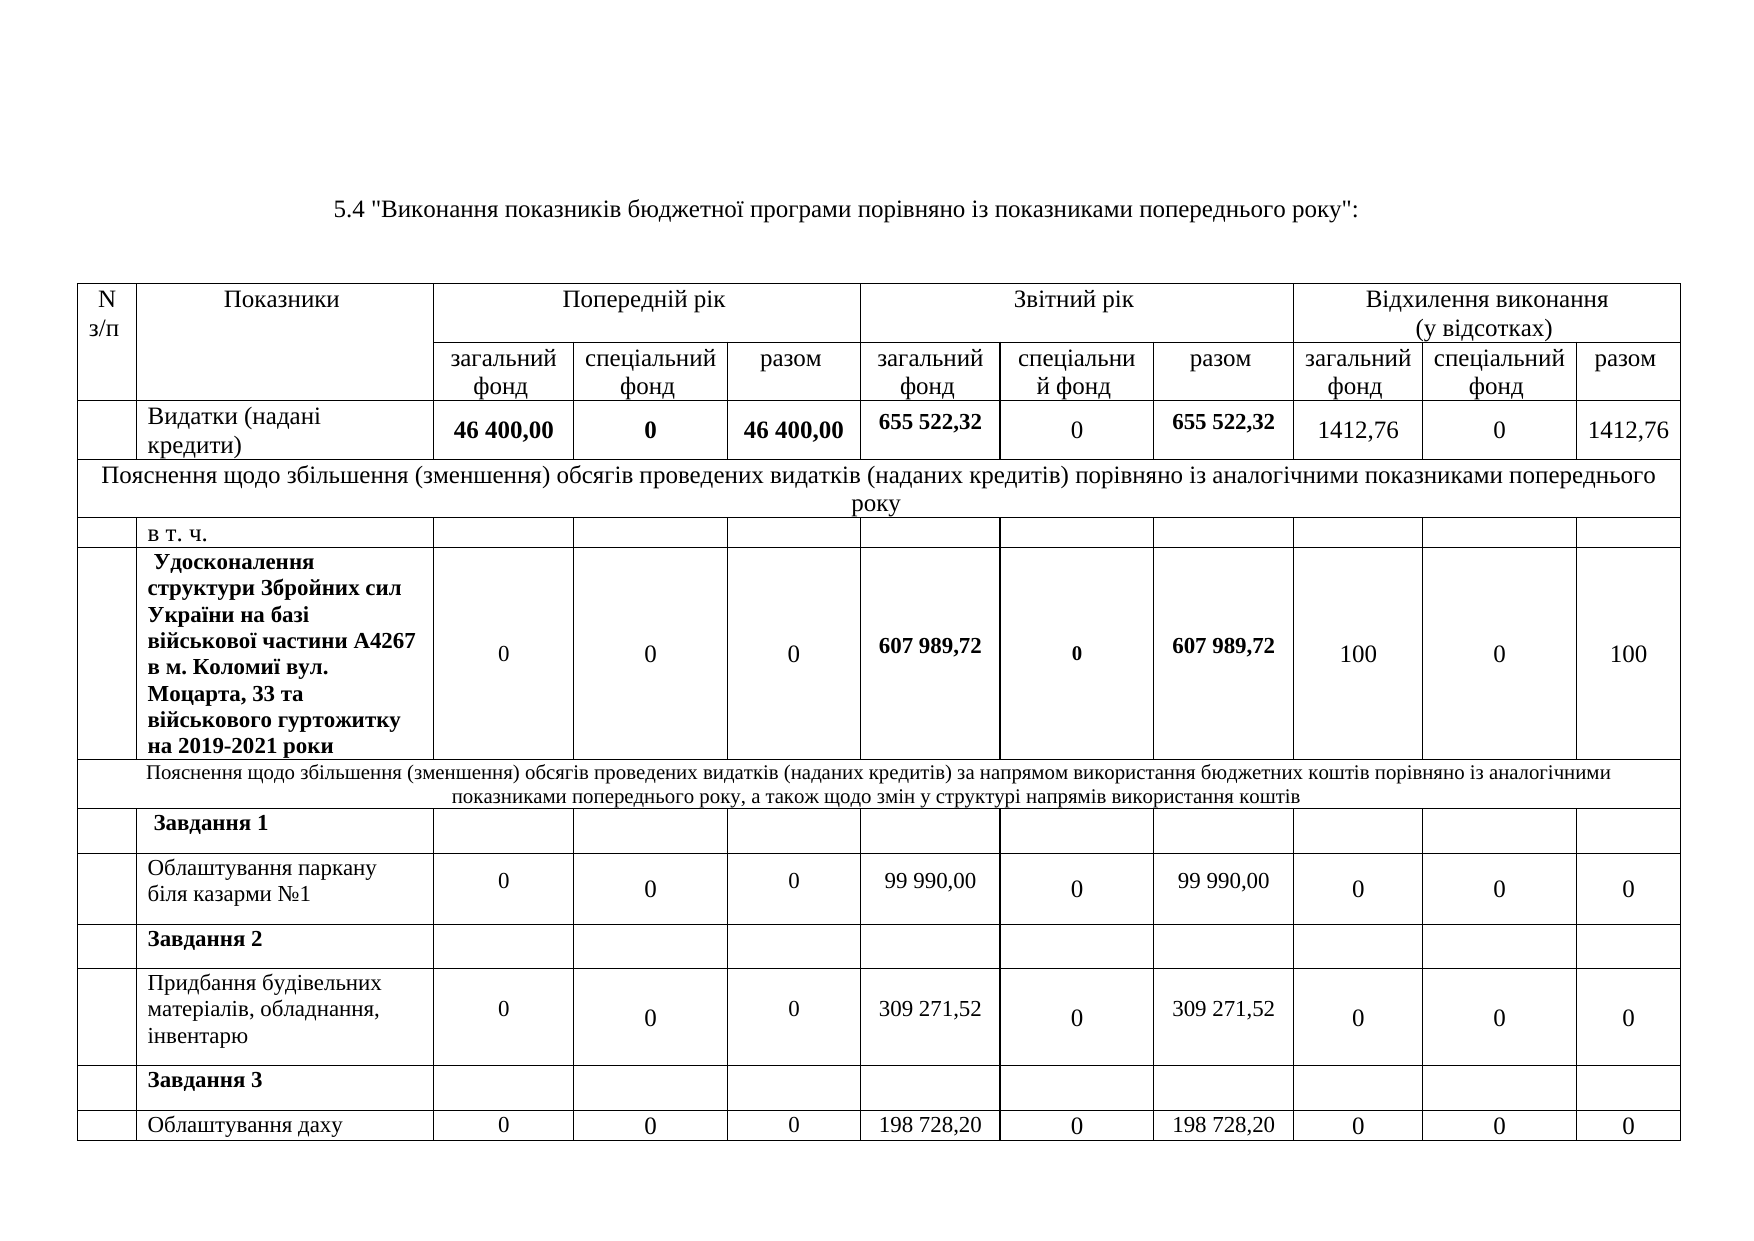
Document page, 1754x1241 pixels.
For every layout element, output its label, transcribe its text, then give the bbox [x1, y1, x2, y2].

table_cell [434, 1066, 573, 1110]
table_cell [1154, 809, 1293, 853]
table_cell [1154, 518, 1293, 547]
table_cell [78, 854, 136, 923]
table_cell 100 [1294, 548, 1422, 759]
table_cell [1001, 809, 1153, 853]
table_cell [728, 925, 860, 968]
table_cell [1577, 925, 1680, 968]
table_cell 0 [1577, 1111, 1680, 1140]
table_cell спеціальний фонд [1423, 343, 1576, 400]
table_cell 0 [574, 1111, 727, 1140]
table_cell загальний фонд [434, 343, 573, 400]
table_cell в т. ч. [137, 518, 433, 547]
table_cell [1423, 1066, 1576, 1110]
table_cell 0 [728, 969, 860, 1065]
table_cell [1577, 809, 1680, 853]
table_cell [1154, 1066, 1293, 1110]
table_cell Пояснення щодо збільшення (зменшення) обсягів проведених видатків (наданих кредитів) порівняно із аналогічними показниками попереднього року [78, 460, 1680, 517]
table_cell Видатки (надані кредити) [137, 401, 433, 459]
table_cell 0 [574, 854, 727, 923]
table_cell спеціальний фонд [1001, 343, 1153, 400]
table_cell [1001, 925, 1153, 968]
table_cell 0 [1423, 854, 1576, 923]
table_cell 0 [434, 548, 573, 759]
table_cell 46 400,00 [434, 401, 573, 459]
table_cell [728, 1066, 860, 1110]
table_cell [574, 925, 727, 968]
table_cell 0 [728, 854, 860, 923]
table_cell 198 728,20 [1154, 1111, 1293, 1140]
table_cell [1294, 809, 1422, 853]
table_cell [78, 518, 136, 547]
table_cell [861, 925, 999, 968]
table_cell [78, 969, 136, 1065]
table_cell 46 400,00 [728, 401, 860, 459]
table_cell 0 [1001, 969, 1153, 1065]
table_cell Завдання 2 [137, 925, 433, 968]
table_cell 0 [728, 1111, 860, 1140]
table_cell [1423, 925, 1576, 968]
table_cell разом [1154, 343, 1293, 400]
table_cell 0 [574, 548, 727, 759]
table_cell 655 522,32 [861, 401, 999, 459]
table_cell 0 [1001, 1111, 1153, 1140]
table_cell [574, 809, 727, 853]
table_cell 0 [1423, 1111, 1576, 1140]
table_cell 0 [434, 969, 573, 1065]
table_cell [434, 518, 573, 547]
table_cell 0 [1423, 548, 1576, 759]
table_cell [1294, 518, 1422, 547]
table_cell [861, 809, 999, 853]
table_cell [137, 1111, 433, 1140]
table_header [330, 104, 1424, 226]
table_header Звітний рік [861, 284, 1293, 342]
table_cell 1412,76 [1294, 401, 1422, 459]
table_header N з/п [78, 284, 136, 400]
table_cell [434, 809, 573, 853]
table_cell 607 989,72 [1154, 548, 1293, 759]
table_cell [1294, 925, 1422, 968]
table_cell [574, 1066, 727, 1110]
table_cell [728, 518, 860, 547]
table_header Відхилення виконання (у відсотках) [1294, 284, 1680, 342]
table_cell [728, 809, 860, 853]
table_cell Завдання 1 [137, 809, 433, 853]
table_cell 655 522,32 [1154, 401, 1293, 459]
table_cell [78, 925, 136, 968]
table_cell 0 [1577, 854, 1680, 923]
table_cell 0 [1294, 854, 1422, 923]
table_cell [78, 1111, 136, 1140]
table_cell [78, 401, 136, 459]
table_header Попередній рік [434, 284, 860, 342]
table_cell разом [1577, 343, 1680, 400]
table_cell 0 [1294, 969, 1422, 1065]
table_cell [78, 1066, 136, 1110]
table_cell [574, 518, 727, 547]
table_cell 0 [1001, 854, 1153, 923]
table_cell [1294, 1066, 1422, 1110]
table_cell 0 [434, 1111, 573, 1140]
table_cell Пояснення щодо збільшення (зменшення) обсягів проведених видатків (наданих кредитів) за напрямом використання бюджетних коштів порівняно із аналогічними показниками попереднього року, а також щодо змін у структурі напрямів використання коштів [78, 760, 1680, 808]
table_cell Придбання будівельних матеріалів, обладнання, інвентарю [137, 969, 433, 1065]
table_cell 198 728,20 [861, 1111, 999, 1140]
table_cell 309 271,52 [861, 969, 999, 1065]
table_cell [1577, 1066, 1680, 1110]
table_cell 100 [1577, 548, 1680, 759]
table_cell спеціальний фонд [574, 343, 727, 400]
table_cell [78, 548, 136, 759]
table_cell 0 [1294, 1111, 1422, 1140]
table_cell [1577, 518, 1680, 547]
table_cell 0 [1577, 969, 1680, 1065]
table_cell Удосконалення структури Збройних сил України на базі військової частини А4267 в м. Коломиї вул. Моцарта, 33 та військового гуртожитку на 2019-2021 роки [137, 548, 433, 759]
table_cell 0 [574, 401, 727, 459]
table_cell 0 [1423, 969, 1576, 1065]
table_cell загальний фонд [1294, 343, 1422, 400]
table_cell [78, 809, 136, 853]
table_cell 0 [1001, 548, 1153, 759]
table_cell 0 [728, 548, 860, 759]
table_cell загальний фонд [861, 343, 999, 400]
table_cell 0 [1423, 401, 1576, 459]
table_cell [1154, 925, 1293, 968]
table_cell 99 990,00 [861, 854, 999, 923]
table_cell 0 [434, 854, 573, 923]
table_cell [434, 925, 573, 968]
table_cell Завдання 3 [137, 1066, 433, 1110]
table_cell 607 989,72 [861, 548, 999, 759]
table_cell 1412,76 [1577, 401, 1680, 459]
table_cell [1001, 1066, 1153, 1110]
table_cell 99 990,00 [1154, 854, 1293, 923]
table_cell [861, 1066, 999, 1110]
table_cell [1001, 518, 1153, 547]
table_cell [861, 518, 999, 547]
table_cell [1423, 809, 1576, 853]
table_header Показники [137, 284, 433, 400]
table_cell 0 [1001, 401, 1153, 459]
table_cell 309 271,52 [1154, 969, 1293, 1065]
table_cell разом [728, 343, 860, 400]
table_cell Облаштування паркану біля казарми №1 [137, 854, 433, 923]
table_cell [1423, 518, 1576, 547]
table_cell 0 [574, 969, 727, 1065]
